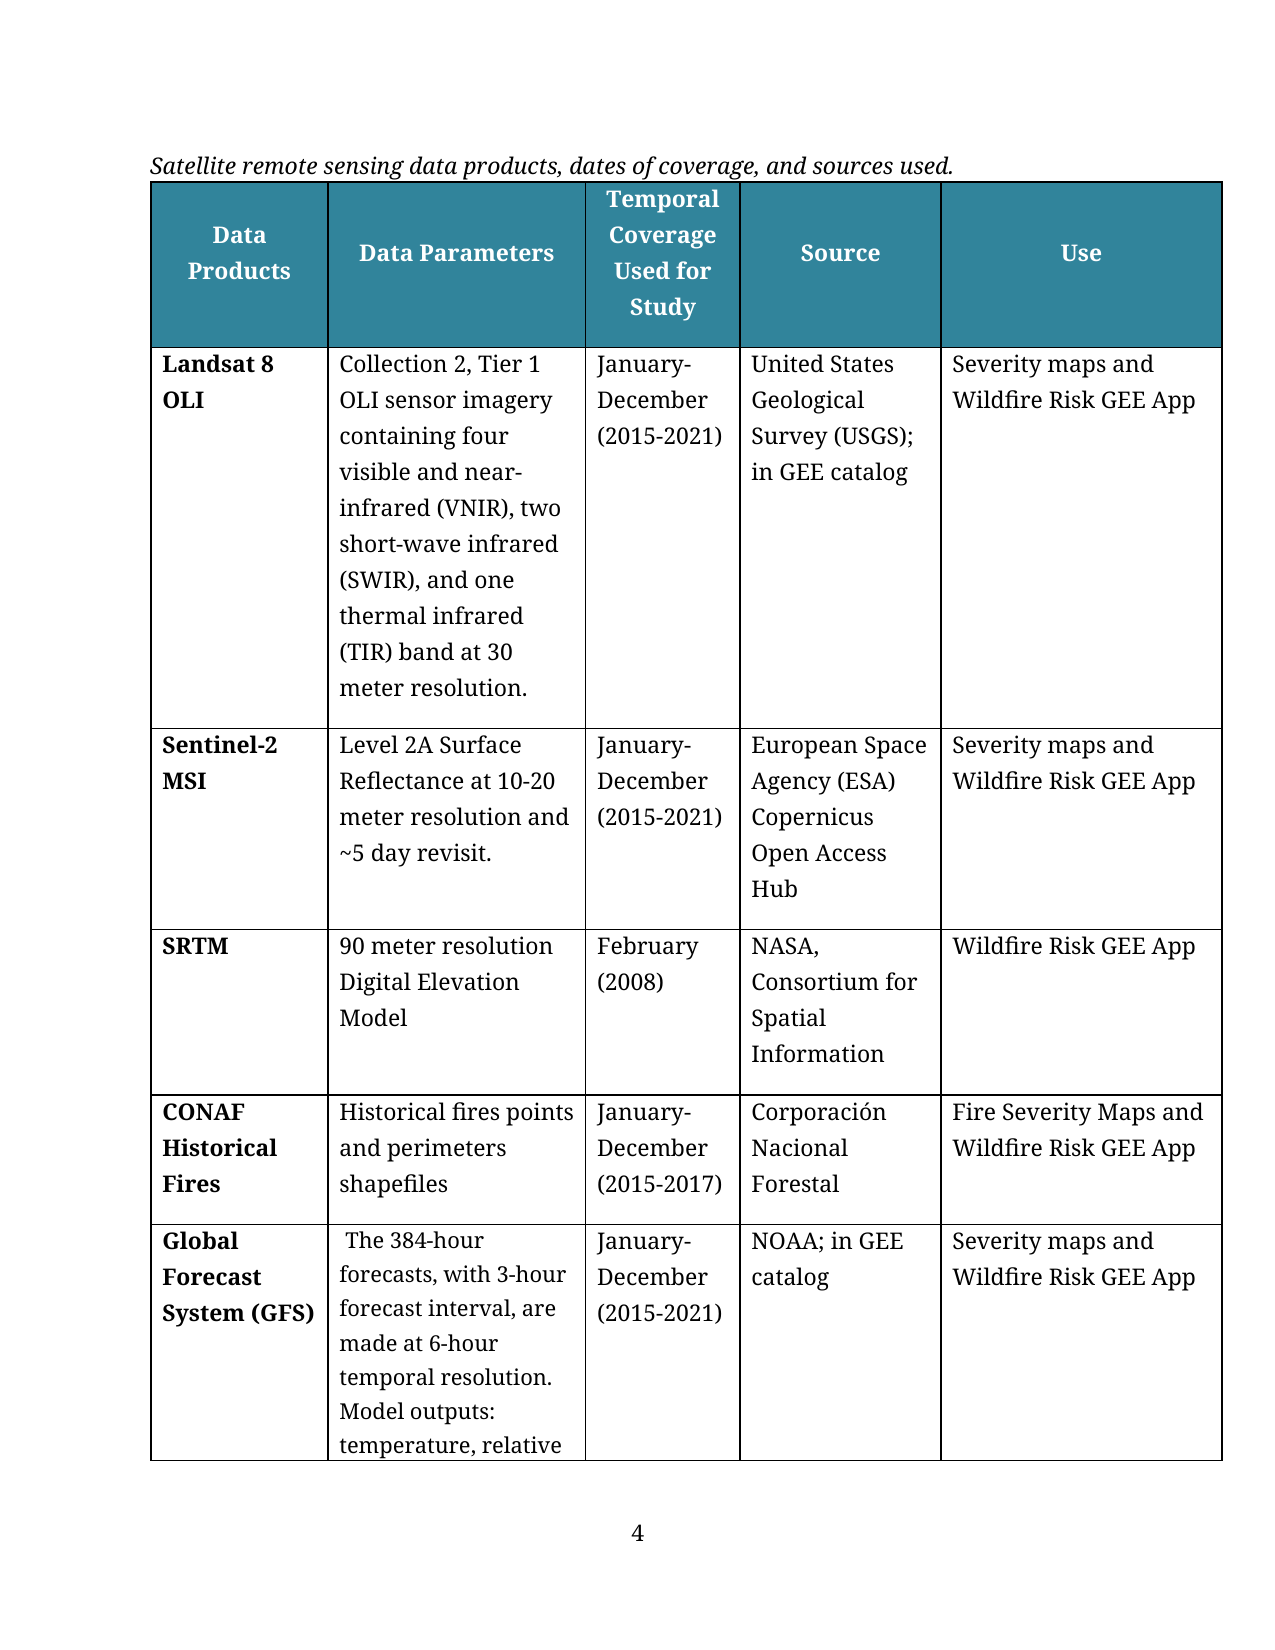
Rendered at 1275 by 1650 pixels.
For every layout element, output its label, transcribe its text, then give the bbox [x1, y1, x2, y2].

table_header Data Parameters [329, 183, 585, 347]
table_header Source [741, 183, 940, 347]
text Satellite remote sensing data products, dates of coverage, and sources used. [150, 150, 1125, 181]
table_cell Corporación Nacional Forestal [741, 1096, 940, 1223]
table_cell January-December (2015-2021) [586, 348, 739, 727]
table_cell Wildfire Risk GEE App [942, 930, 1221, 1094]
table_cell Historical fires points and perimeters shapefiles [329, 1096, 585, 1223]
table_cell Sentinel-2 MSI [152, 729, 327, 929]
table_header Use [942, 183, 1221, 347]
table_cell 90 meter resolution Digital Elevation Model [329, 930, 585, 1094]
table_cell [586, 1225, 739, 1460]
table_cell January-December (2015-2017) [586, 1096, 739, 1223]
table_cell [741, 1225, 940, 1460]
table_cell United States Geological Survey (USGS); in GEE catalog [741, 348, 940, 727]
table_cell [152, 1225, 327, 1460]
table_cell Severity maps and Wildfire Risk GEE App [942, 729, 1221, 929]
table_header Temporal Coverage Used for Study [586, 183, 739, 347]
table_cell Level 2A Surface Reflectance at 10-20 meter resolution and ~5 day revisit. [329, 729, 585, 929]
table_cell CONAF Historical Fires [152, 1096, 327, 1223]
table_cell NASA, Consortium for Spatial Information [741, 930, 940, 1094]
table_cell Fire Severity Maps and Wildfire Risk GEE App [942, 1096, 1221, 1223]
table_header Data Products [152, 183, 327, 347]
table_cell European Space Agency (ESA) Copernicus Open Access Hub [741, 729, 940, 929]
table_cell Landsat 8 OLI [152, 348, 327, 727]
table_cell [329, 1225, 585, 1460]
table_cell Collection 2, Tier 1 OLI sensor imagery containing four visible and near-infrared (VNIR), two short-wave infrared (SWIR), and one thermal infrared (TIR) band at 30 meter resolution. [329, 348, 585, 727]
table_cell Severity maps and Wildfire Risk GEE App [942, 348, 1221, 727]
table_cell February (2008) [586, 930, 739, 1094]
table_cell January-December (2015-2021) [586, 729, 739, 929]
table_cell SRTM [152, 930, 327, 1094]
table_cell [942, 1225, 1221, 1460]
